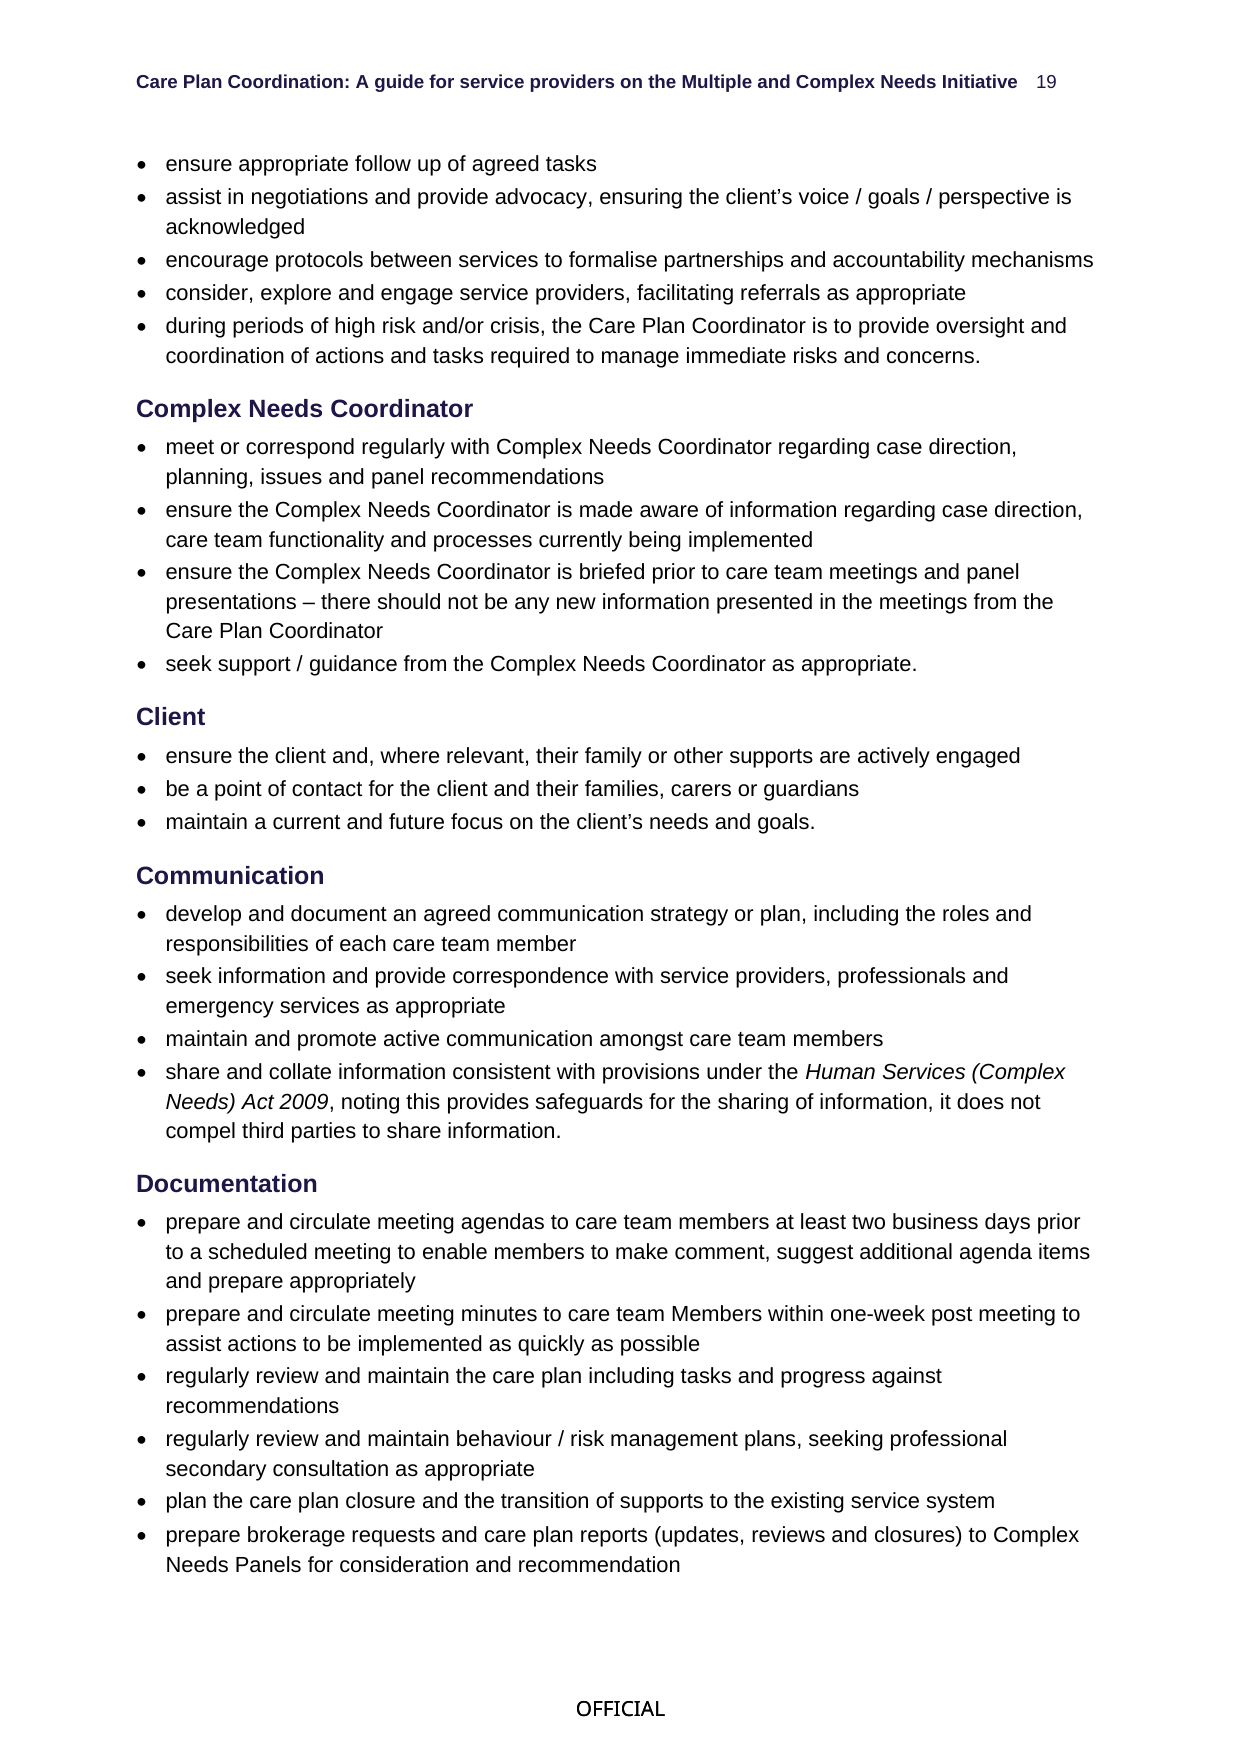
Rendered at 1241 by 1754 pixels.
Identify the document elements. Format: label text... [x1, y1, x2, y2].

text maintain a current and future focus on the client’s needs and goals. [136, 806, 1104, 835]
text develop and document an agreed communication strategy or plan, including the roles and responsibilities of each care team member [136, 898, 1104, 956]
subtitle Complex Needs Coordinator [136, 393, 1104, 423]
subtitle Client [136, 702, 1104, 731]
text share and collate information consistent with provisions under the Human Services (Complex Needs) Act 2009, noting this provides safeguards for the sharing of information, it does not compel third parties to share information. [136, 1056, 1104, 1143]
text regularly review and maintain the care plan including tasks and progress against recommendations [136, 1360, 1104, 1418]
text seek support / guidance from the Complex Needs Coordinator as appropriate. [136, 648, 1104, 677]
text assist in negotiations and provide advocacy, ensuring the client’s voice / goals / perspective is acknowledged [136, 181, 1104, 239]
text maintain and promote active communication amongst care team members [136, 1023, 1104, 1052]
text encourage protocols between services to formalise partnerships and accountability mechanisms [136, 243, 1104, 273]
text prepare and circulate meeting minutes to care team Members within one-week post meeting to assist actions to be implemented as quickly as possible [136, 1298, 1104, 1356]
text ensure the client and, where relevant, their family or other supports are actively engaged [136, 739, 1104, 768]
text be a point of contact for the client and their families, carers or guardians [136, 773, 1104, 802]
text prepare and circulate meeting agendas to care team members at least two business days prior to a scheduled meeting to enable members to make comment, suggest additional agenda items and prepare appropriately [136, 1206, 1104, 1293]
text ensure appropriate follow up of agreed tasks [136, 148, 1104, 177]
text consider, explore and engage service providers, facilitating referrals as appropriate [136, 277, 1104, 306]
text during periods of high risk and/or crisis, the Care Plan Coordinator is to provide oversight and coordination of actions and tasks required to manage immediate risks and concerns. [136, 310, 1104, 368]
text ensure the Complex Needs Coordinator is briefed prior to care team meetings and panel presentations – there should not be any new information presented in the meetings from the Care Plan Coordinator [136, 556, 1104, 643]
text ensure the Complex Needs Coordinator is made aware of information regarding case direction, care team functionality and processes currently being implemented [136, 493, 1104, 552]
subtitle Communication [136, 860, 1104, 889]
text meet or correspond regularly with Complex Needs Coordinator regarding case direction, planning, issues and panel recommendations [136, 431, 1104, 489]
text prepare brokerage requests and care plan reports (updates, reviews and closures) to Complex Needs Panels for consideration and recommendation [136, 1518, 1104, 1577]
text plan the care plan closure and the transition of supports to the existing service system [136, 1485, 1104, 1514]
text regularly review and maintain behaviour / risk management plans, seeking professional secondary consultation as appropriate [136, 1423, 1104, 1481]
subtitle Documentation [136, 1168, 1104, 1198]
text seek information and provide correspondence with service providers, professionals and emergency services as appropriate [136, 960, 1104, 1018]
